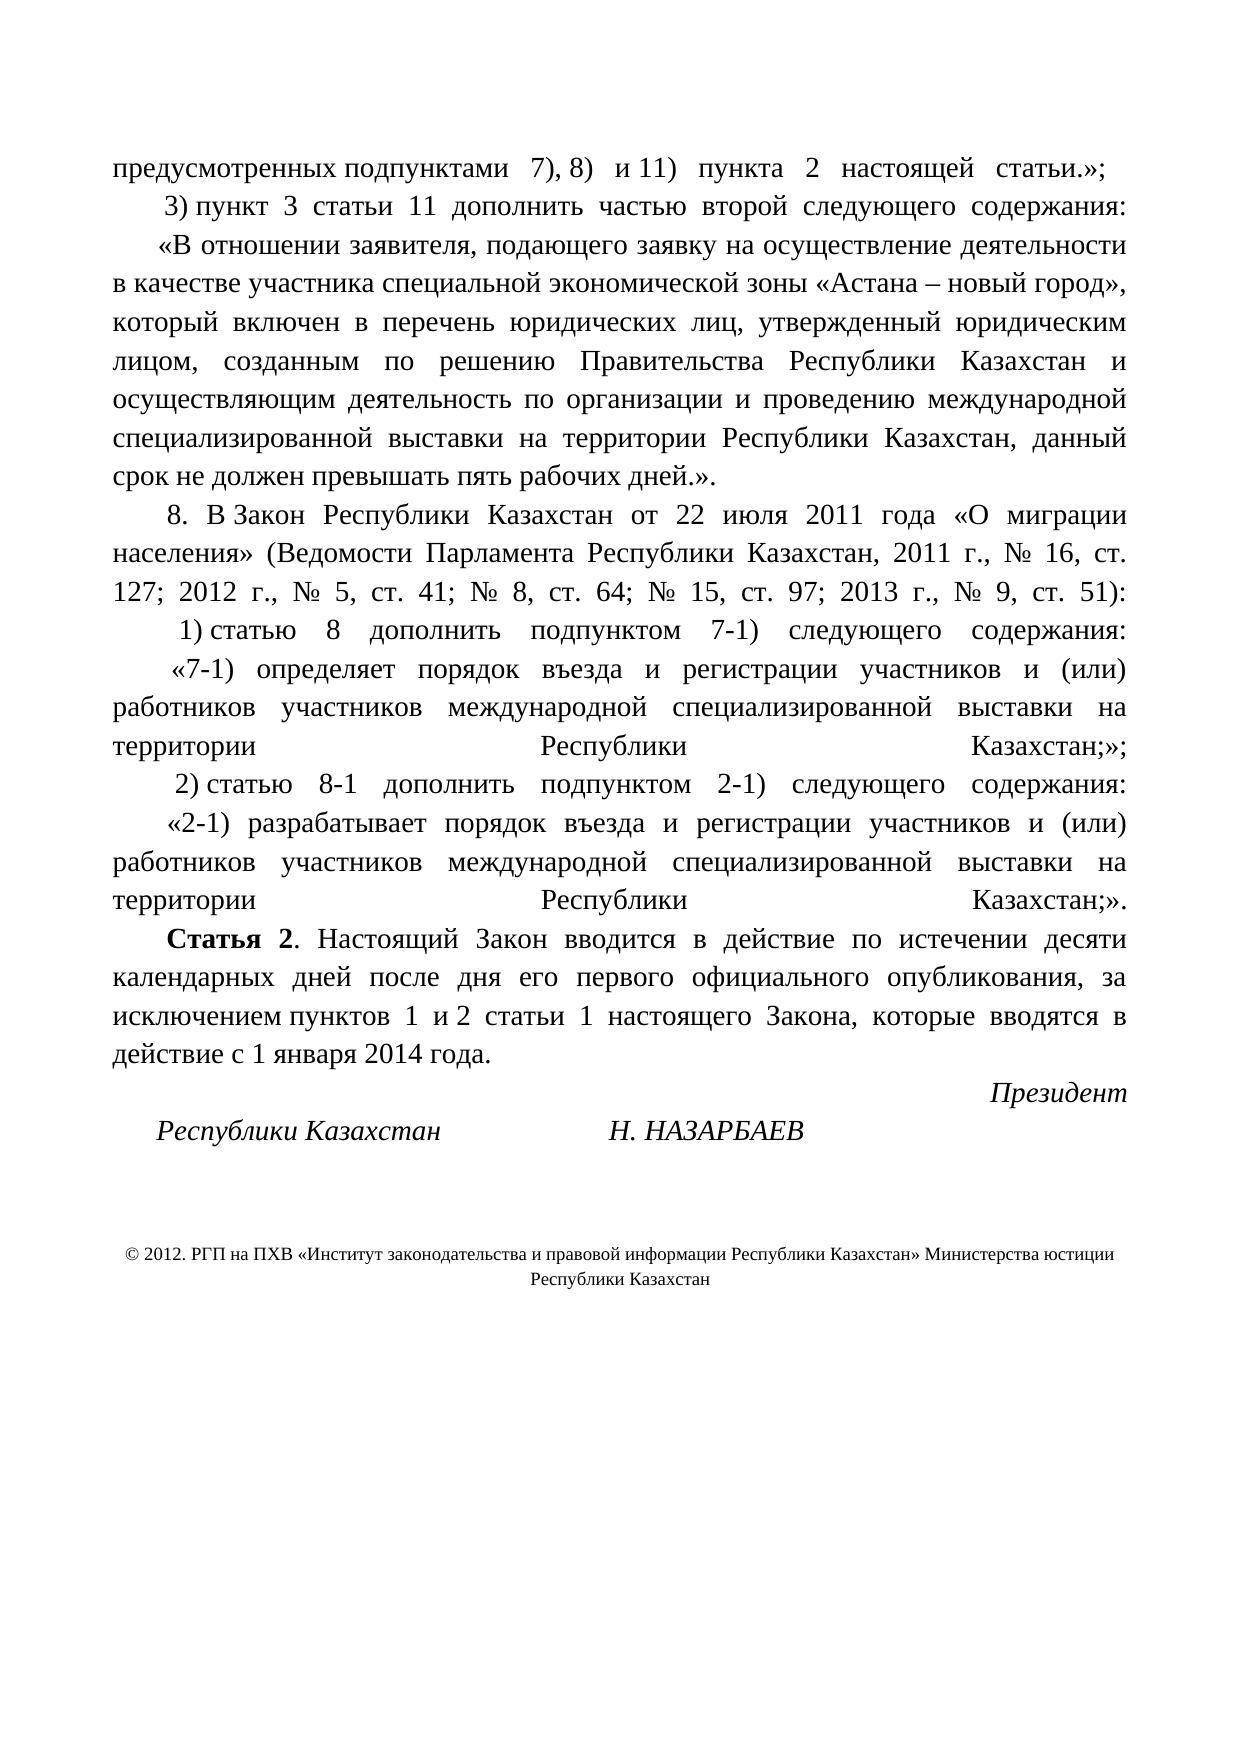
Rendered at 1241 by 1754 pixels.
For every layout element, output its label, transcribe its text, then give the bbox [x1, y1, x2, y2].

text 8. В Закон Республики Казахстан от 22 июля 2011 года «О миграции населения» (Ведомости Парламента Республики Казахстан, 2011 г., № 16, ст. 127; 2012 г., № 5, ст. 41; № 8, ст. 64; № 15, ст. 97; 2013 г., № 9, ст. 51): 1) статью 8 дополнить подпунктом 7-1) следующего содержания: «7-1) определяет порядок въезда и регистрации участников и (или) работников участников международной специализированной выставки на территории Республики Казахстан;»; 2) статью 8-1 дополнить подпунктом 2-1) следующего содержания: «2-1) разрабатывает порядок въезда и регистрации участников и (или) работников участников международной специализированной выставки на территории Республики Казахстан;». Статья 2. Настоящий Закон вводится в действие по истечении десяти календарных дней после дня его первого официального опубликования, за исключением пунктов 1 и 2 статьи 1 настоящего Закона, которые вводятся в действие с 1 января 2014 года. [112, 497, 1128, 1070]
text Президент Республики Казахстан Н. НАЗАРБАЕВ [112, 1075, 1128, 1147]
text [112, 150, 1128, 492]
text © 2012. РГП на ПХВ «Институт законодательства и правовой информации Республики Казахстан» Министерства юстиции Республики Казахстан [112, 1243, 1128, 1289]
